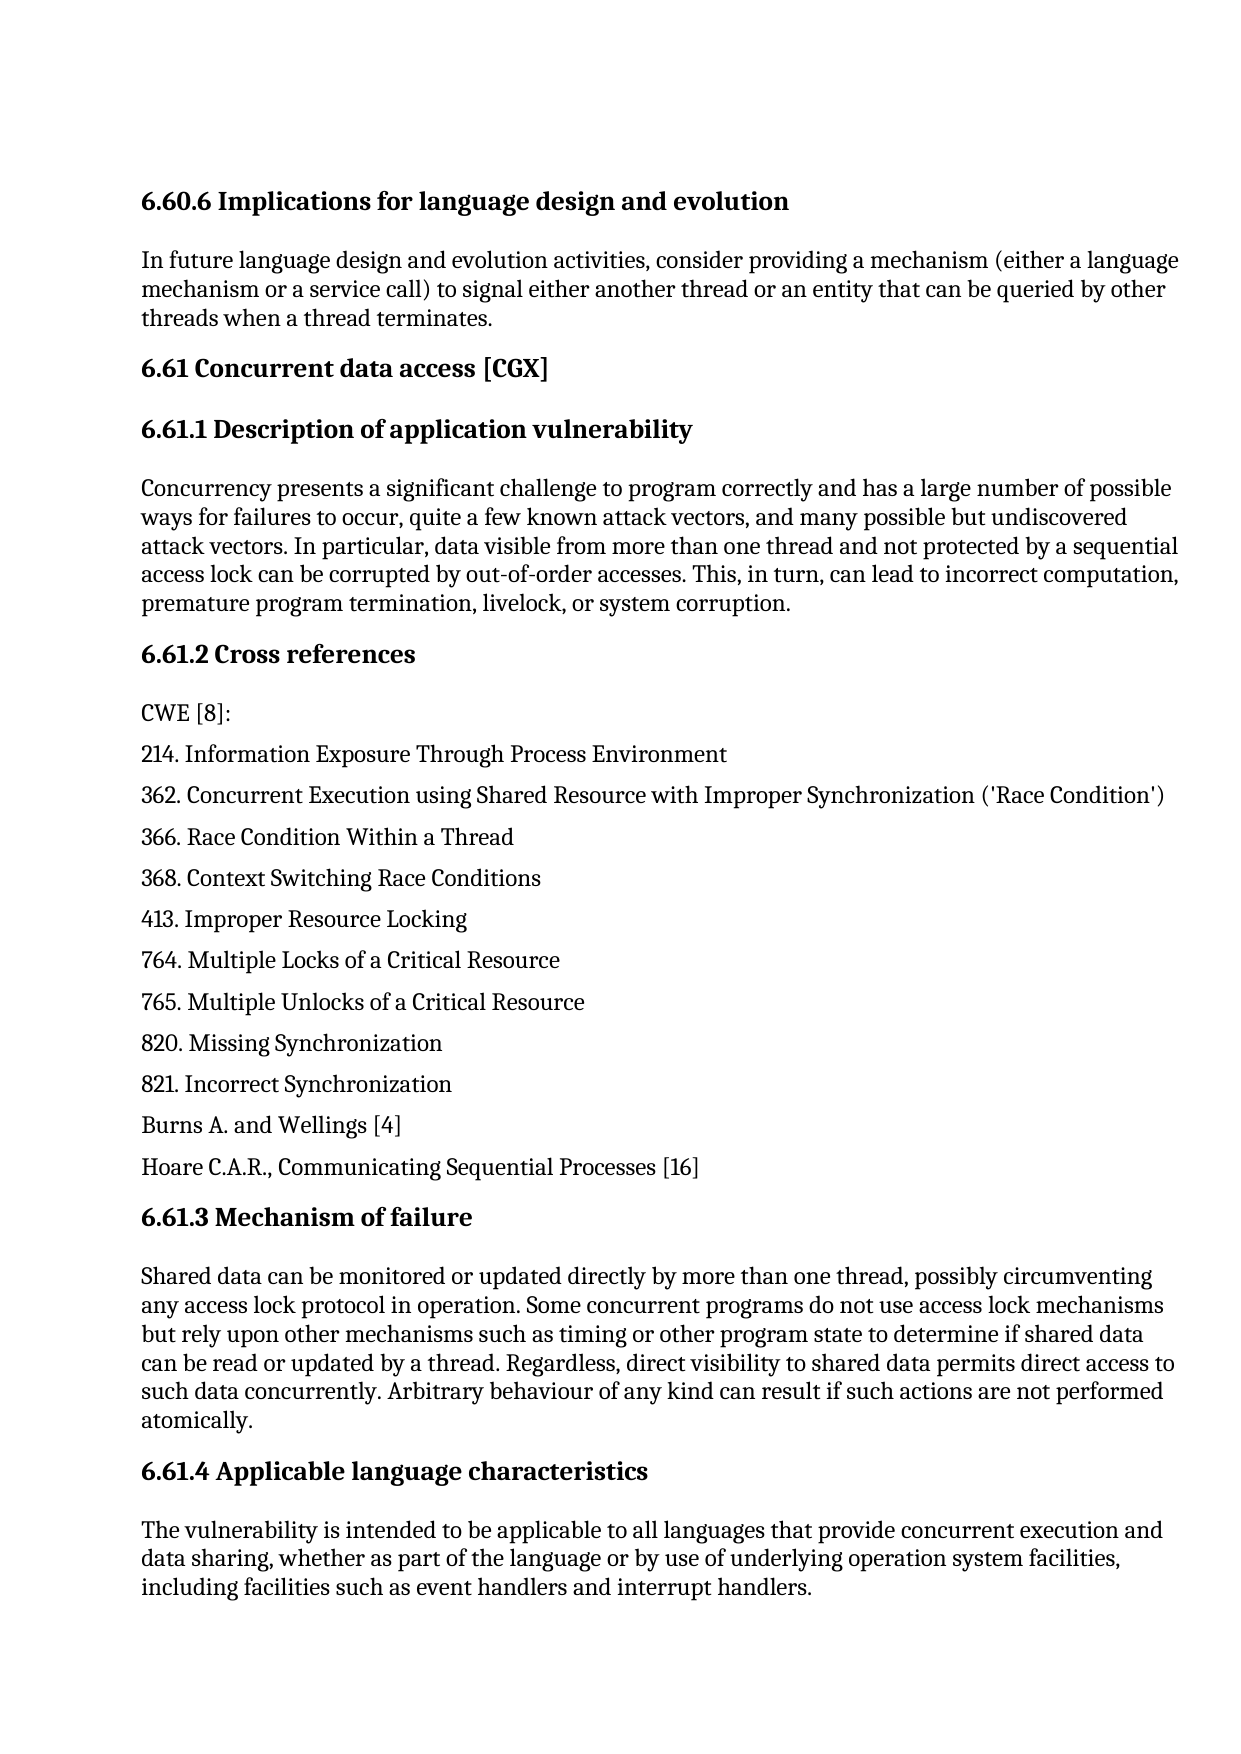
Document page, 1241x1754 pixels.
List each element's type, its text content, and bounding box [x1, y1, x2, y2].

text 765. Multiple Unlocks of a Critical Resource [141, 987, 1182, 1016]
text The vulnerability is intended to be applicable to all languages that provide concurrent execution and data sharing, whether as part of the language or by use of underlying operation system facilities, including facilities such as event handlers and interrupt handlers. [141, 1516, 1182, 1602]
text 413. Improper Resource Locking [141, 905, 1182, 934]
text Concurrency presents a significant challenge to program correctly and has a large number of possible ways for failures to occur, quite a few known attack vectors, and many possible but undiscovered attack vectors. In particular, data visible from more than one thread and not protected by a sequential access lock can be corrupted by out-of-order accesses. This, in turn, can lead to incorrect computation, premature program termination, livelock, or system corruption. [141, 474, 1182, 618]
subtitle 6.61.2 Cross references [141, 639, 1182, 670]
text 821. Incorrect Synchronization [141, 1070, 1182, 1099]
text 764. Multiple Locks of a Critical Resource [141, 946, 1182, 975]
text In future language design and evolution activities, consider providing a mechanism (either a language mechanism or a service call) to signal either another thread or an entity that can be queried by other threads when a thread terminates. [141, 246, 1182, 332]
subtitle 6.61.4 Applicable language characteristics [141, 1456, 1182, 1487]
text 214. Information Exposure Through Process Environment [141, 740, 1182, 769]
subtitle 6.61.3 Mechanism of failure [141, 1202, 1182, 1233]
text 366. Race Condition Within a Thread [141, 822, 1182, 851]
subtitle 6.60.6 Implications for language design and evolution [141, 186, 1182, 217]
text Hoare C.A.R., Communicating Sequential Processes [16] [141, 1152, 1182, 1181]
subtitle 6.61.1 Description of application vulnerability [141, 414, 1182, 445]
text Shared data can be monitored or updated directly by more than one thread, possibly circumventing any access lock protocol in operation. Some concurrent programs do not use access lock mechanisms but rely upon other mechanisms such as timing or other program state to determine if shared data can be read or updated by a thread. Regardless, direct visibility to shared data permits direct access to such data concurrently. Arbitrary behaviour of any kind can result if such actions are not performed atomically. [141, 1262, 1182, 1435]
text 820. Missing Synchronization [141, 1029, 1182, 1057]
text 368. Context Switching Race Conditions [141, 864, 1182, 892]
subtitle 6.61 Concurrent data access [CGX] [141, 353, 1182, 384]
text 362. Concurrent Execution using Shared Resource with Improper Synchronization ('Race Condition') [141, 781, 1182, 810]
text Burns A. and Wellings [4] [141, 1111, 1182, 1140]
text CWE [8]: [141, 699, 1182, 727]
